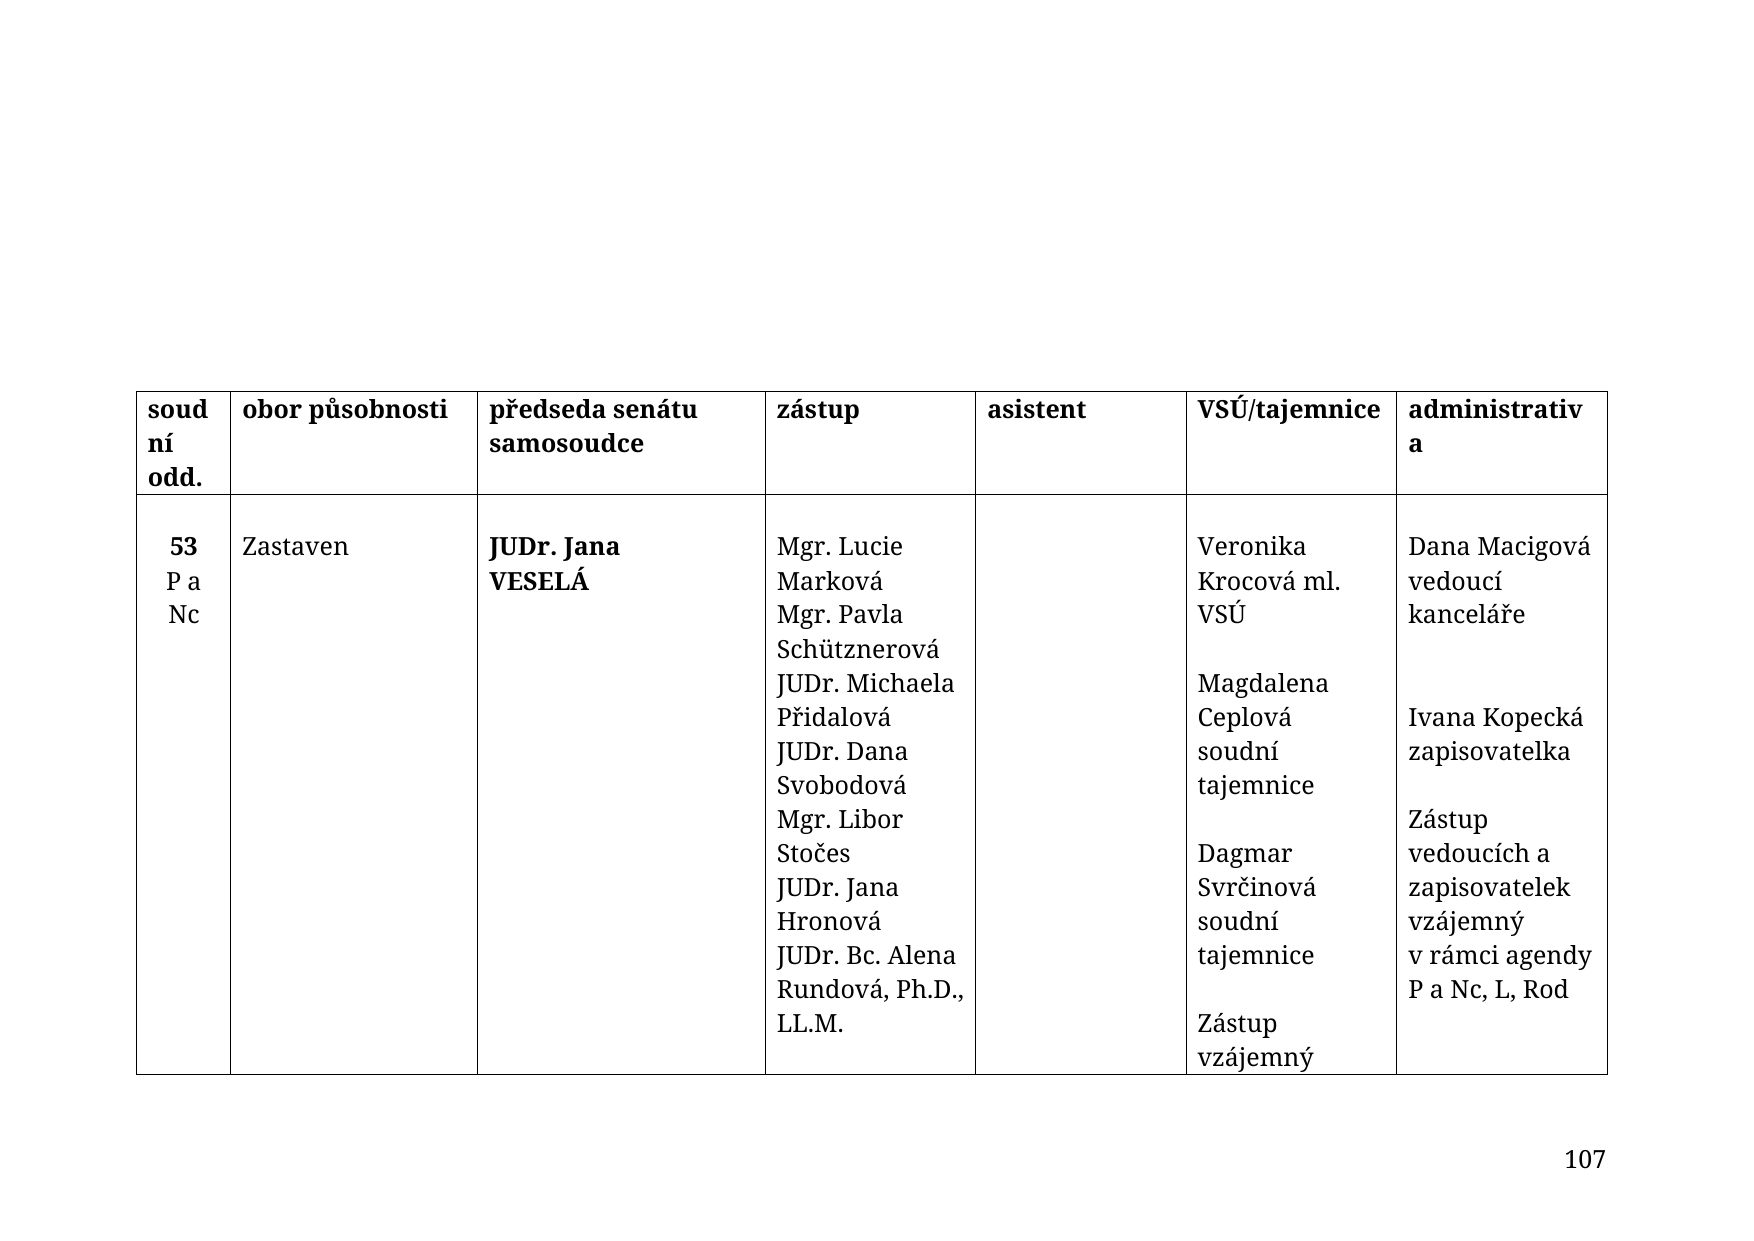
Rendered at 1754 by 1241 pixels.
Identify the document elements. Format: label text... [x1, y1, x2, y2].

table_cell Zastaven [231, 495, 477, 1074]
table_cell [1187, 495, 1396, 1074]
table_cell 53 P a Nc [137, 495, 230, 1074]
table_header asistent [976, 392, 1186, 494]
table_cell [1397, 495, 1607, 1074]
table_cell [766, 495, 975, 1074]
table_header zástup [766, 392, 975, 494]
table_header VSÚ/tajemnice [1187, 392, 1396, 494]
table_header soudní odd. [137, 392, 230, 494]
table_header předseda senátu samosoudce [478, 392, 765, 494]
table_cell [976, 495, 1186, 1074]
table_header administrativa [1397, 392, 1607, 494]
table_cell JUDr. Jana VESELÁ [478, 495, 765, 1074]
table_header obor působnosti [231, 392, 477, 494]
